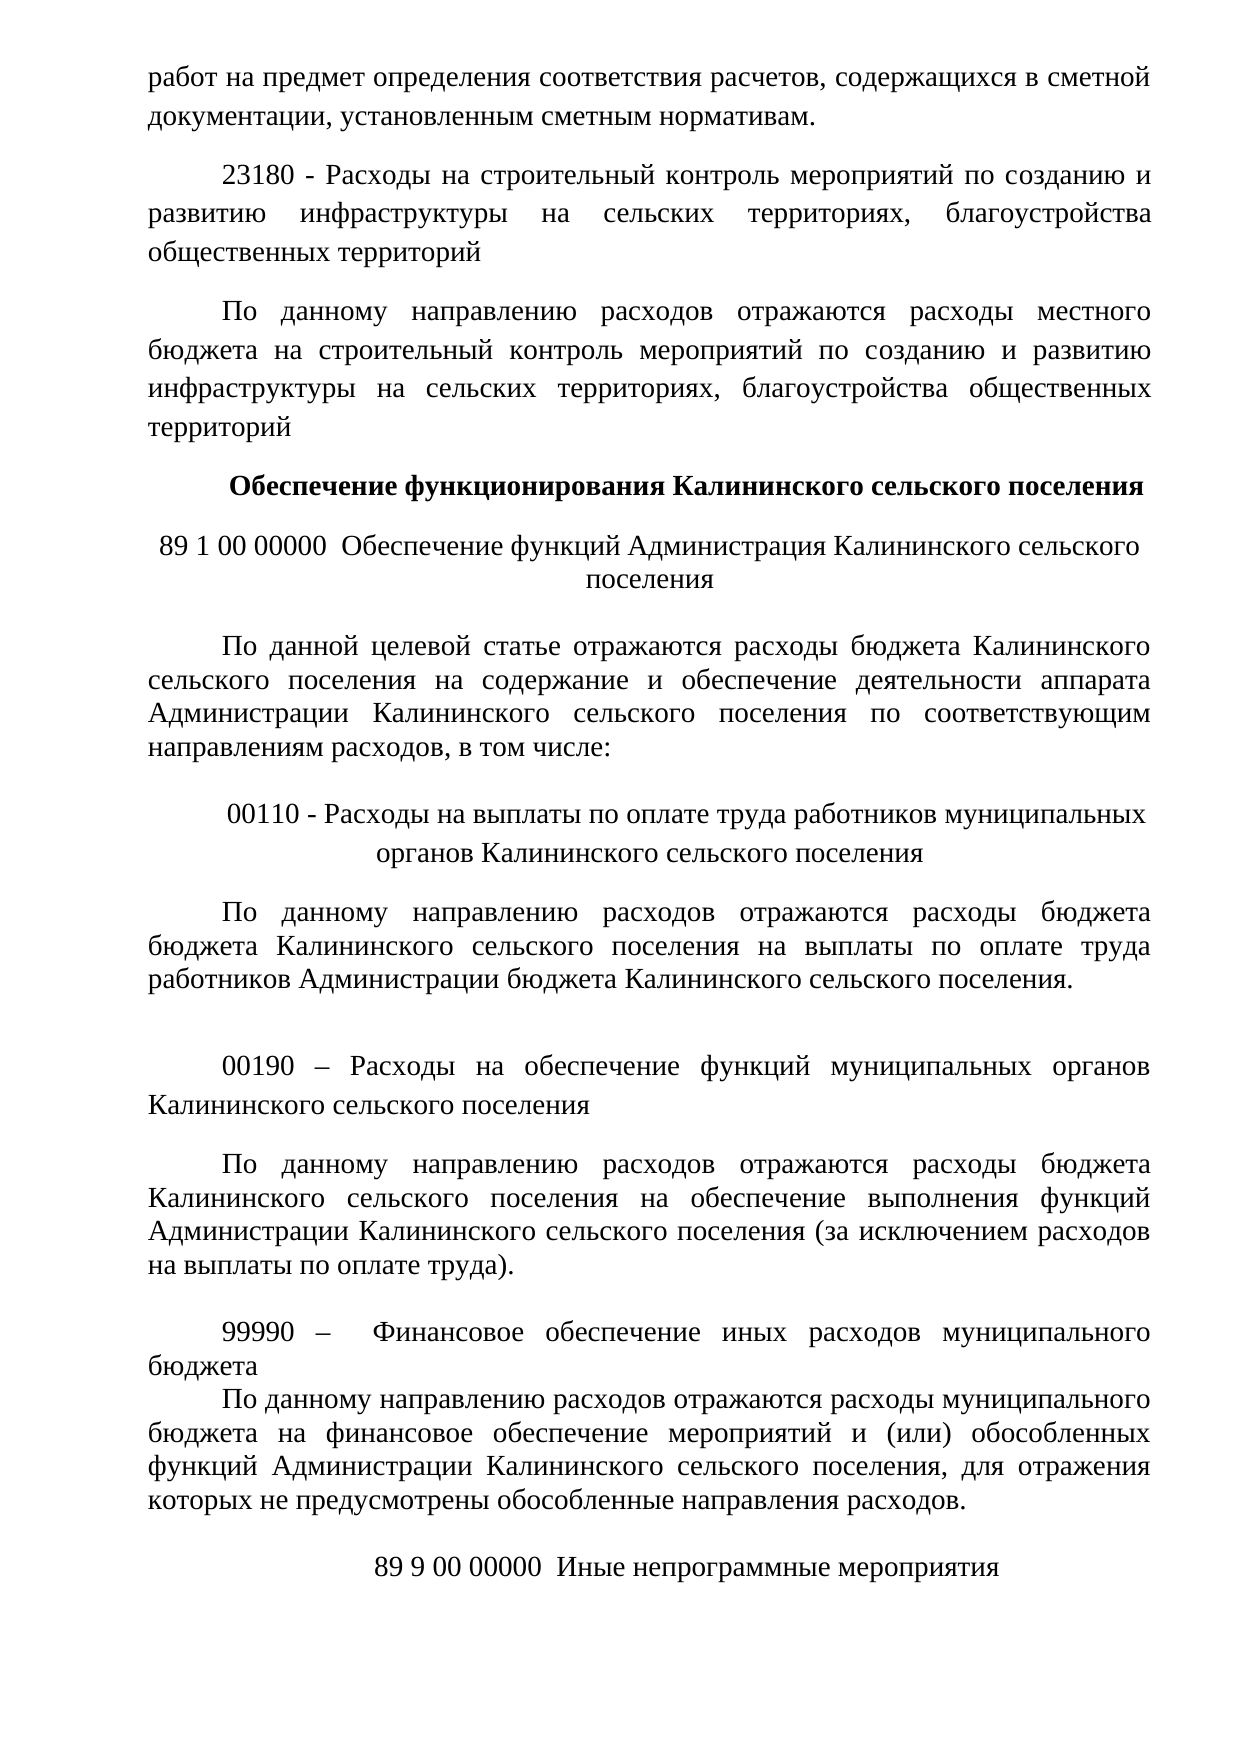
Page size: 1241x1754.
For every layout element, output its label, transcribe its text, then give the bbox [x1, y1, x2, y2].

text По данному направлению расходов отражаются расходы местного бюджета на строительный контроль мероприятий по созданию и развитию инфраструктуры на сельских территориях, благоустройства общественных территорий [148, 293, 1152, 443]
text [148, 59, 1152, 131]
text По данному направлению расходов отражаются расходы муниципального бюджета на финансовое обеспечение мероприятий и (или) обособленных функций Администрации Калининского сельского поселения, для отражения которых не предусмотрены обособленные направления расходов. [148, 1381, 1152, 1515]
text 00190 – Расходы на обеспечение функций муниципальных органов Калининского сельского поселения [148, 1048, 1152, 1121]
text По данному направлению расходов отражаются расходы бюджета Калининского сельского поселения на обеспечение выполнения функций Администрации Калининского сельского поселения (за исключением расходов на выплаты по оплате труда). [148, 1146, 1152, 1281]
text 99990 – Финансовое обеспечение иных расходов муниципального бюджета [148, 1314, 1152, 1381]
text Обеспечение функционирования Калининского сельского поселения [148, 468, 1152, 502]
text 00110 - Расходы на выплаты по оплате труда работников муниципальных органов Калининского сельского поселения [148, 796, 1152, 868]
text По данной целевой статье отражаются расходы бюджета Калининского сельского поселения на содержание и обеспечение деятельности аппарата Администрации Калининского сельского поселения по соответствующим направлениям расходов, в том числе: [148, 628, 1152, 763]
text 89 9 00 00000 Иные непрограммные мероприятия [148, 1549, 1152, 1582]
text 23180 - Расходы на строительный контроль мероприятий по созданию и развитию инфраструктуры на сельских территориях, благоустройства общественных территорий [148, 157, 1152, 268]
text По данному направлению расходов отражаются расходы бюджета бюджета Калининского сельского поселения на выплаты по оплате труда работников Администрации бюджета Калининского сельского поселения. [148, 894, 1152, 995]
text 89 1 00 00000 Обеспечение функций Администрация Калининского сельского поселения [148, 528, 1152, 595]
